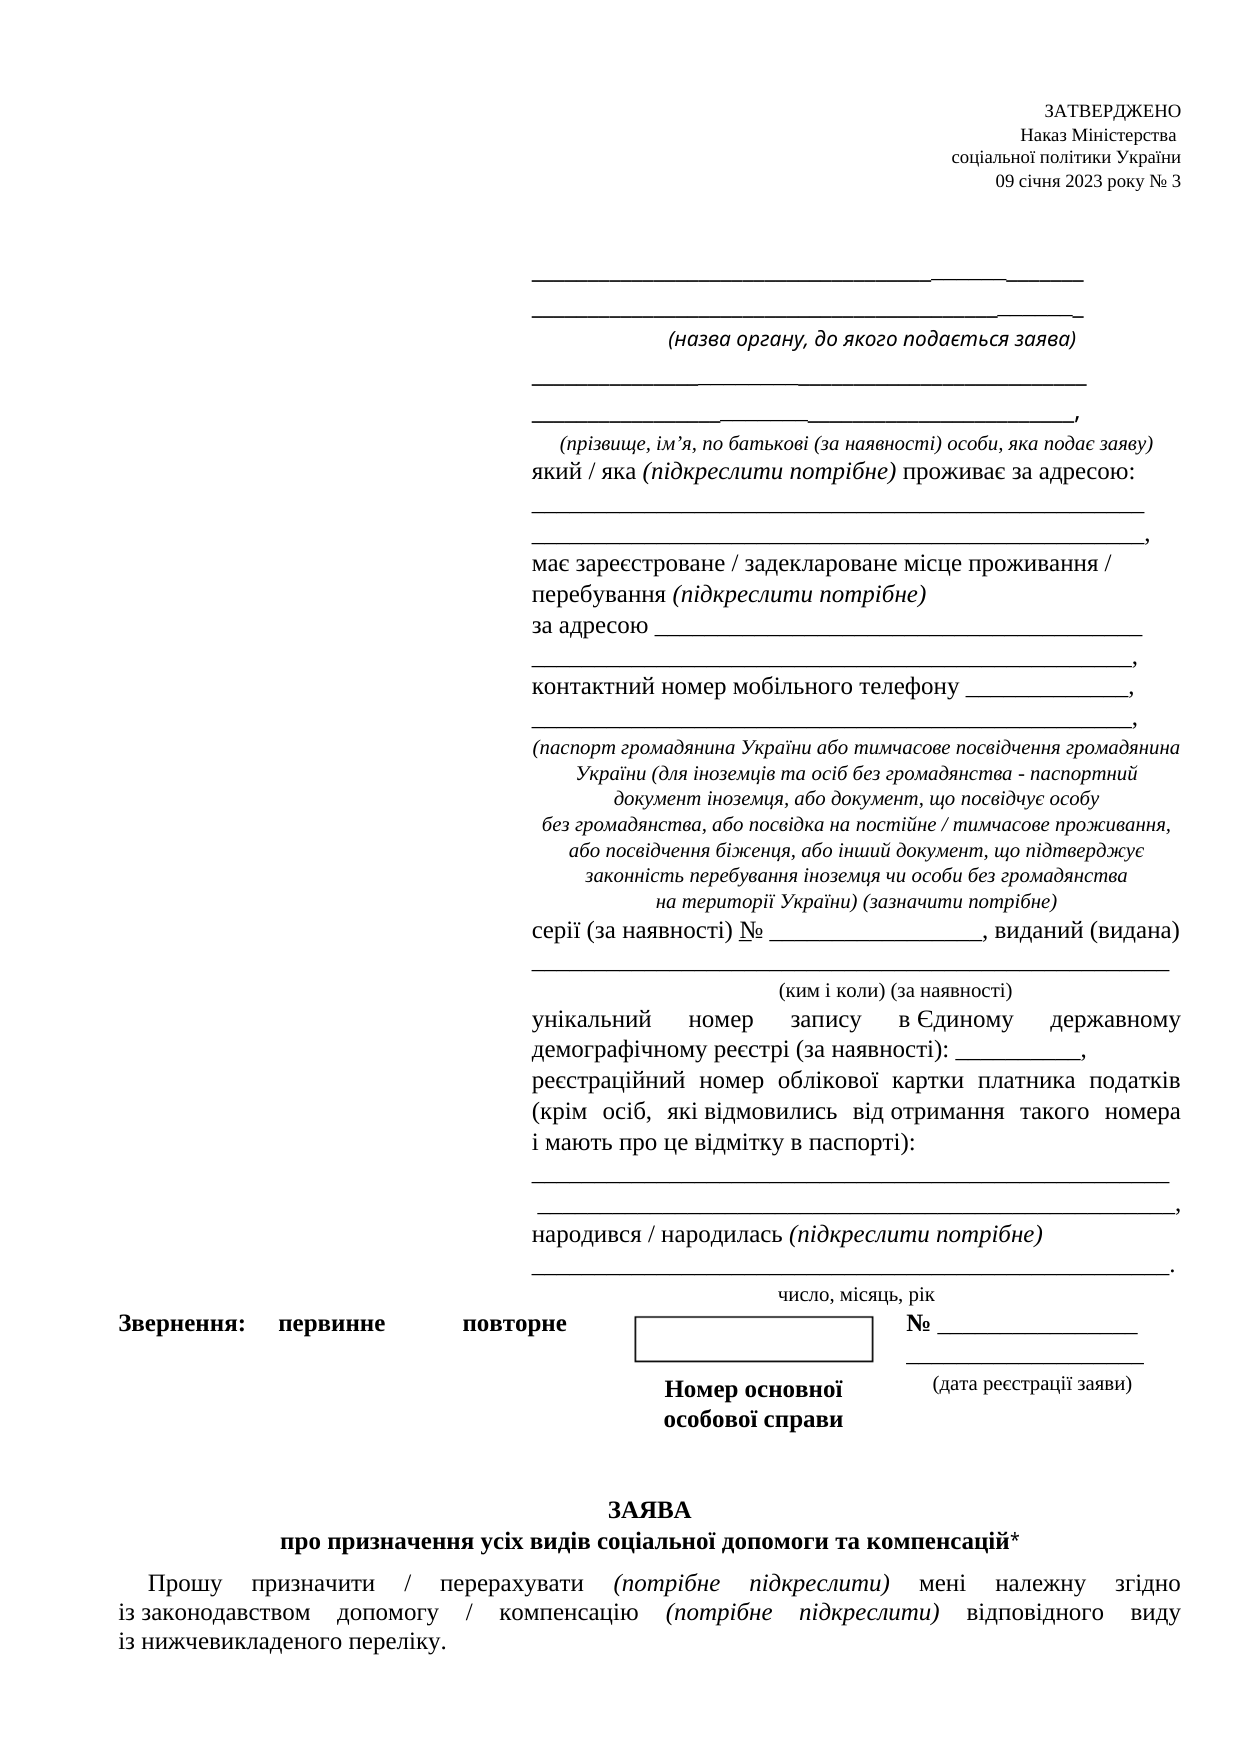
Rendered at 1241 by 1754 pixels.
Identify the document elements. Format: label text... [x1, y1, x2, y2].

text (ким і коли) (за наявності) [610, 978, 1181, 1002]
text має зареєстроване / задеклароване місце проживання / перебування (підкреслити потрібне) [532, 548, 1181, 608]
text за адресою _______________________________________ [532, 610, 1181, 639]
text ___________________________________________________. [532, 1249, 1181, 1278]
text _________________________________________________, [532, 518, 1181, 547]
text _________________________________________________ ________________________________________________, [532, 356, 1181, 427]
text ЗАТВЕРДЖЕНО Наказ Міністерства соціальної політики України 09 січня 2023 року № 3 [567, 100, 1181, 191]
table_header Номер основної особової справи [612, 1308, 895, 1434]
table_header повторне [451, 1308, 612, 1434]
text (прізвище, ім’я, по батькові (за наявності) особи, яка подає заяву) [532, 431, 1181, 455]
text який / яка (підкреслити потрібне) проживає за адресою: [532, 456, 1181, 485]
text ________________________________________________, [532, 702, 1181, 731]
table_header Звернення: [107, 1308, 267, 1434]
text _________________________________________________ _________________________________________________ (назва органу, до якого подається заява) [532, 252, 1181, 352]
text ЗАЯВА про призначення усіх видів соціальної допомоги та компенсацій* [118, 1495, 1181, 1555]
text ___________________________________________________, [118, 1188, 1181, 1217]
text _________________________________________________ [532, 487, 1181, 516]
table_header № ________________ ___________________ (дата реєстрації заяви) [895, 1308, 1170, 1434]
text контактний номер мобільного телефону _____________, [532, 671, 1181, 700]
text унікальний номер запису в Єдиному державному демографічному реєстрі (за наявності): __________, [532, 1004, 1181, 1063]
text ________________________________________________, [532, 641, 1181, 669]
text реєстраційний номер облікової картки платника податків (крім осіб, які відмовились від отримання такого номера і мають про це відмітку в паспорті): [532, 1065, 1181, 1155]
text число, місяць, рік [532, 1282, 1181, 1306]
text ___________________________________________________ [532, 1157, 1181, 1186]
text Прошу призначити / перерахувати (потрібне підкреслити) мені належну згідно із законодавством допомогу / компенсацію (потрібне підкреслити) відповідного виду із нижчевикладеного переліку. [118, 1568, 1181, 1655]
text (паспорт громадянина України або тимчасове посвідчення громадянина України (для іноземців та осіб без громадянства - паспортний документ іноземця, або документ, що посвідчує особу без громадянства, або посвідка на постійне / тимчасове проживання, або посвідчення біженця, або інший документ, що підтверджує законність перебування іноземця чи особи без громадянства на території України) (зазначити потрібне) [532, 735, 1181, 913]
picture [627, 1307, 880, 1372]
text народився / народилась (підкреслити потрібне) [532, 1219, 1181, 1248]
text серії (за наявності) № _________________, виданий (видана) ___________________________________________________ [532, 915, 1181, 974]
table_header первинне [267, 1308, 451, 1434]
